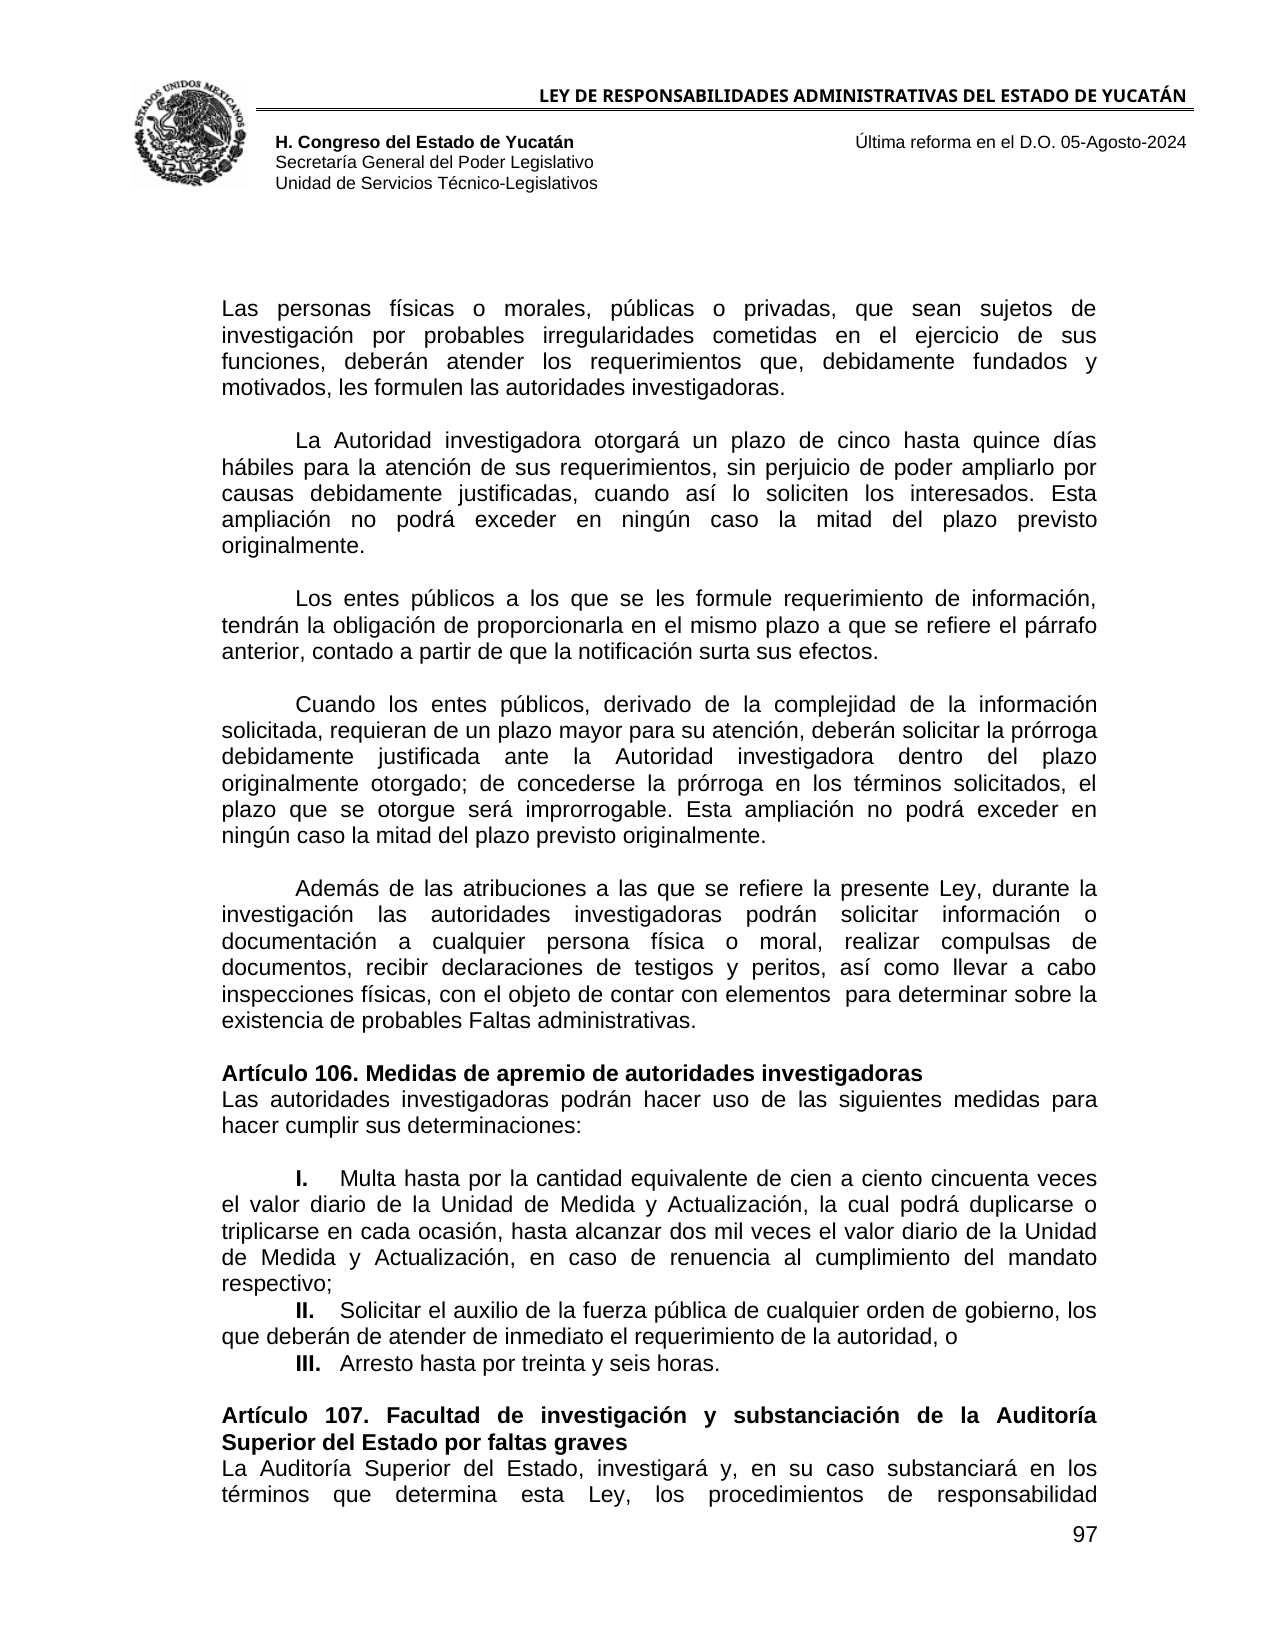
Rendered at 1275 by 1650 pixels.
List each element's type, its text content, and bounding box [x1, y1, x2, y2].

text Los entes públicos a los que se les formule requerimiento de información, tendrán la obligación de proporcionarla en el mismo plazo a que se refiere el párrafo anterior, contado a partir de que la notificación surta sus efectos. [221, 585, 1098, 664]
text Además de las atribuciones a las que se refiere la presente Ley, durante la investigación las autoridades investigadoras podrán solicitar información o documentación a cualquier persona física o moral, realizar compulsas de documentos, recibir declaraciones de testigos y peritos, así como llevar a cabo inspecciones físicas, con el objeto de contar con elementos para determinar sobre la existencia de probables Faltas administrativas. [221, 875, 1098, 1033]
text La Autoridad investigadora otorgará un plazo de cinco hasta quince días hábiles para la atención de sus requerimientos, sin perjuicio de poder ampliarlo por causas debidamente justificadas, cuando así lo soliciten los interesados. Esta ampliación no podrá exceder en ningún caso la mitad del plazo previsto originalmente. [221, 427, 1098, 559]
text I. Multa hasta por la cantidad equivalente de cien a ciento cincuenta veces el valor diario de la Unidad de Medida y Actualización, la cual podrá duplicarse o triplicarse en cada ocasión, hasta alcanzar dos mil veces el valor diario de la Unidad de Medida y Actualización, en caso de renuencia al cumplimiento del mandato respectivo; [221, 1165, 1098, 1297]
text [221, 1455, 1098, 1508]
text Artículo 107. Facultad de investigación y substanciación de la Auditoría Superior del Estado por faltas graves [221, 1402, 1098, 1455]
text Las personas físicas o morales, públicas o privadas, que sean sujetos de investigación por probables irregularidades cometidas en el ejercicio de sus funciones, deberán atender los requerimientos que, debidamente fundados y motivados, les formulen las autoridades investigadoras. [221, 295, 1098, 401]
text Cuando los entes públicos, derivado de la complejidad de la información solicitada, requieran de un plazo mayor para su atención, deberán solicitar la prórroga debidamente justificada ante la Autoridad investigadora dentro del plazo originalmente otorgado; de concederse la prórroga en los términos solicitados, el plazo que se otorgue será improrrogable. Esta ampliación no podrá exceder en ningún caso la mitad del plazo previsto originalmente. [221, 691, 1098, 849]
text III. Arresto hasta por treinta y seis horas. [221, 1349, 1098, 1376]
text II. Solicitar el auxilio de la fuerza pública de cualquier orden de gobierno, los que deberán de atender de inmediato el requerimiento de la autoridad, o [221, 1297, 1098, 1349]
text Artículo 106. Medidas de apremio de autoridades investigadoras [221, 1059, 1098, 1086]
text Las autoridades investigadoras podrán hacer uso de las siguientes medidas para hacer cumplir sus determinaciones: [221, 1086, 1098, 1139]
